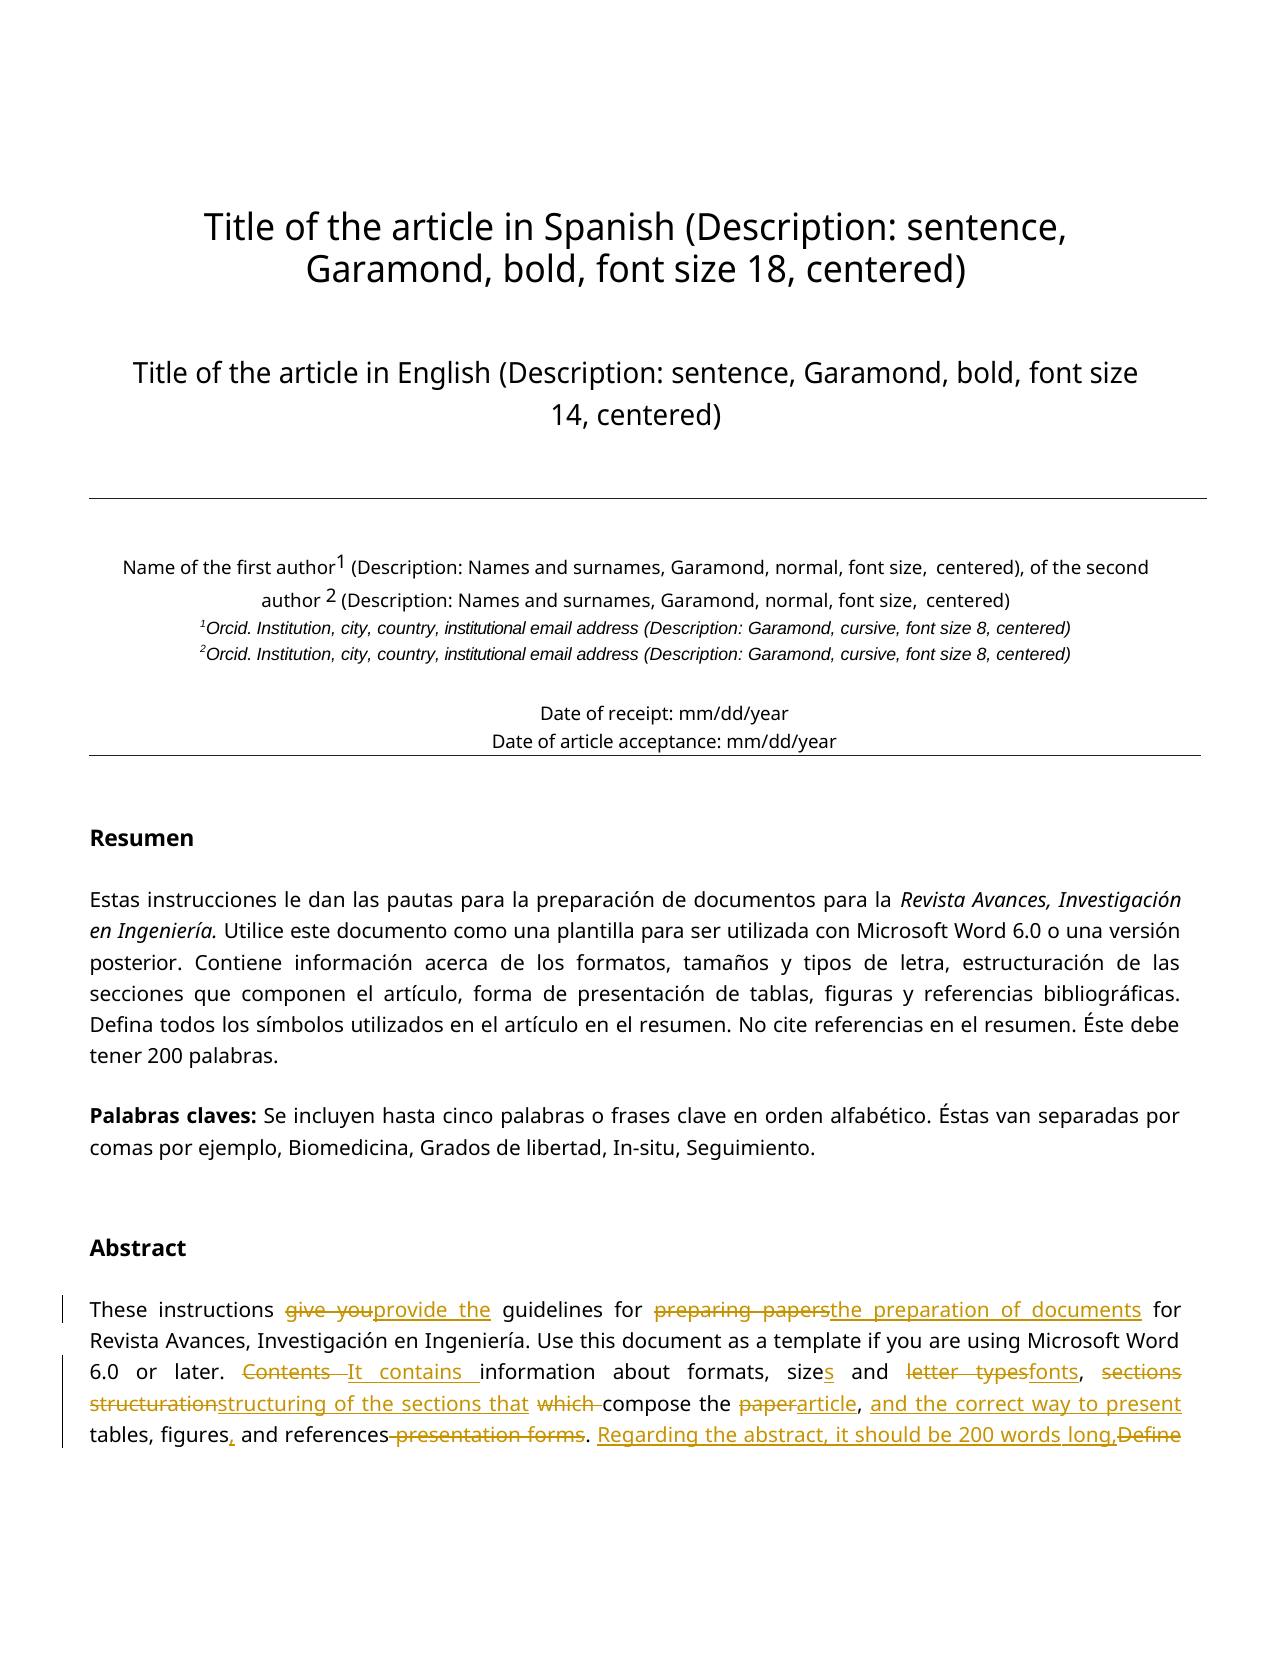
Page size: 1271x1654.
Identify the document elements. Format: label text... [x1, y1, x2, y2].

text Palabras claves: Se incluyen hasta cinco palabras o frases clave en orden alfabético. Éstas van separadas por comas por ejemplo, Biomedicina, Grados de libertad, In-situ, Seguimiento. [89, 1101, 1182, 1161]
text Date of receipt: mm/dd/year [337, 701, 934, 726]
text Date of article acceptance: mm/dd/year [337, 728, 934, 754]
subtitle Resumen [89, 822, 1194, 853]
text Name of the first author1 (Description: Names and surnames, Garamond, normal, font size, centered), of the second author 2 (Description: Names and surnames, Garamond, normal, font size, centered) [121, 549, 1150, 613]
subtitle Abstract [89, 1231, 1194, 1263]
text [89, 1295, 1182, 1448]
text 2Orcid. Institution, city, country, institutional email address (Description: Garamond, cursive, font size 8, centered) [120, 643, 1150, 664]
text Estas instrucciones le dan las pautas para la preparación de documentos para la Revista Avances, Investigación en Ingeniería. Utilice este documento como una plantilla para ser utilizada con Microsoft Word 6.0 o una versión posterior. Contiene información acerca de los formatos, tamaños y tipos de letra, estructuración de las secciones que componen el artículo, forma de presentación de tablas, figuras y referencias bibliográficas. Defina todos los símbolos utilizados en el artículo en el resumen. No cite referencias en el resumen. Éste debe tener 200 palabras. [89, 885, 1182, 1070]
subtitle Title of the article in Spanish (Description: sentence, Garamond, bold, font size 18, centered) [116, 206, 1155, 291]
subtitle Title of the article in English (Description: sentence, Garamond, bold, font size 14, centered) [116, 350, 1155, 434]
text 1Orcid. Institution, city, country, institutional email address (Description: Garamond, cursive, font size 8, centered) [120, 618, 1150, 638]
